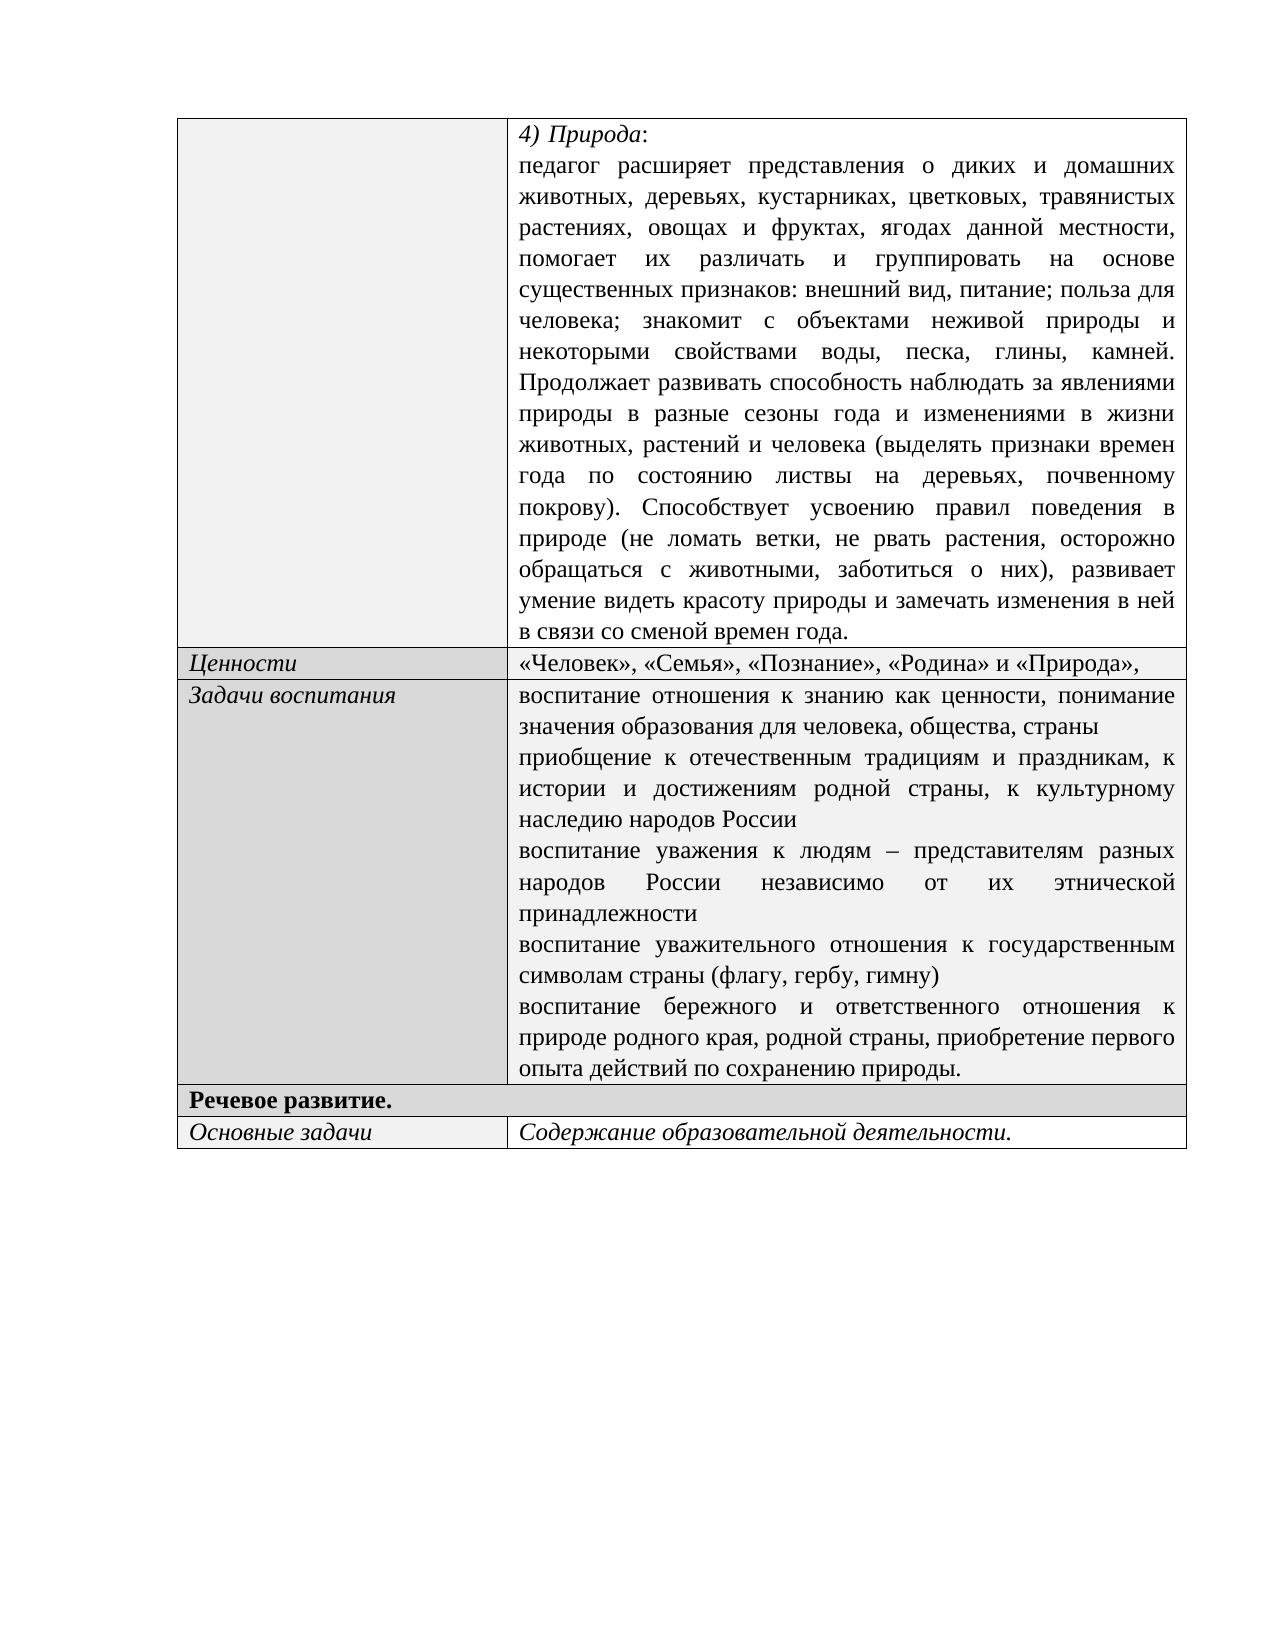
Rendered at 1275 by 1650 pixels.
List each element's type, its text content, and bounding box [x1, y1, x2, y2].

table_cell Задачи воспитания [178, 680, 507, 1084]
table_cell Речевое развитие. [178, 1085, 1186, 1116]
table_cell Содержание образовательной деятельности. [508, 1117, 1186, 1148]
table_cell Основные задачи [178, 1117, 507, 1148]
table_cell [178, 119, 507, 647]
table_cell «Человек», «Семья», «Познание», «Родина» и «Природа», [508, 648, 1186, 679]
table_cell 4) Природа: педагог расширяет представления о диких и домашних животных, деревьях, кустарниках, цветковых, травянистых растениях, овощах и фруктах, ягодах данной местности, помогает их различать и группировать на основе существенных признаков: внешний вид, питание; польза для человека; знакомит с объектами неживой природы и некоторыми свойствами воды, песка, глины, камней. Продолжает развивать способность наблюдать за явлениями природы в разные сезоны года и изменениями в жизни животных, растений и человека (выделять признаки времен года по состоянию листвы на деревьях, почвенному покрову). Способствует усвоению правил поведения в природе (не ломать ветки, не рвать растения, осторожно обращаться с животными, заботиться о них), развивает умение видеть красоту природы и замечать изменения в ней в связи со сменой времен года. [508, 119, 1186, 647]
table_cell воспитание отношения к знанию как ценности, понимание значения образования для человека, общества, страны приобщение к отечественным традициям и праздникам, к истории и достижениям родной страны, к культурному наследию народов России воспитание уважения к людям ‒ представителям разных народов России независимо от их этнической принадлежности воспитание уважительного отношения к государственным символам страны (флагу, гербу, гимну) воспитание бережного и ответственного отношения к природе родного края, родной страны, приобретение первого опыта действий по сохранению природы. [508, 680, 1186, 1084]
table_cell Ценности [178, 648, 507, 679]
